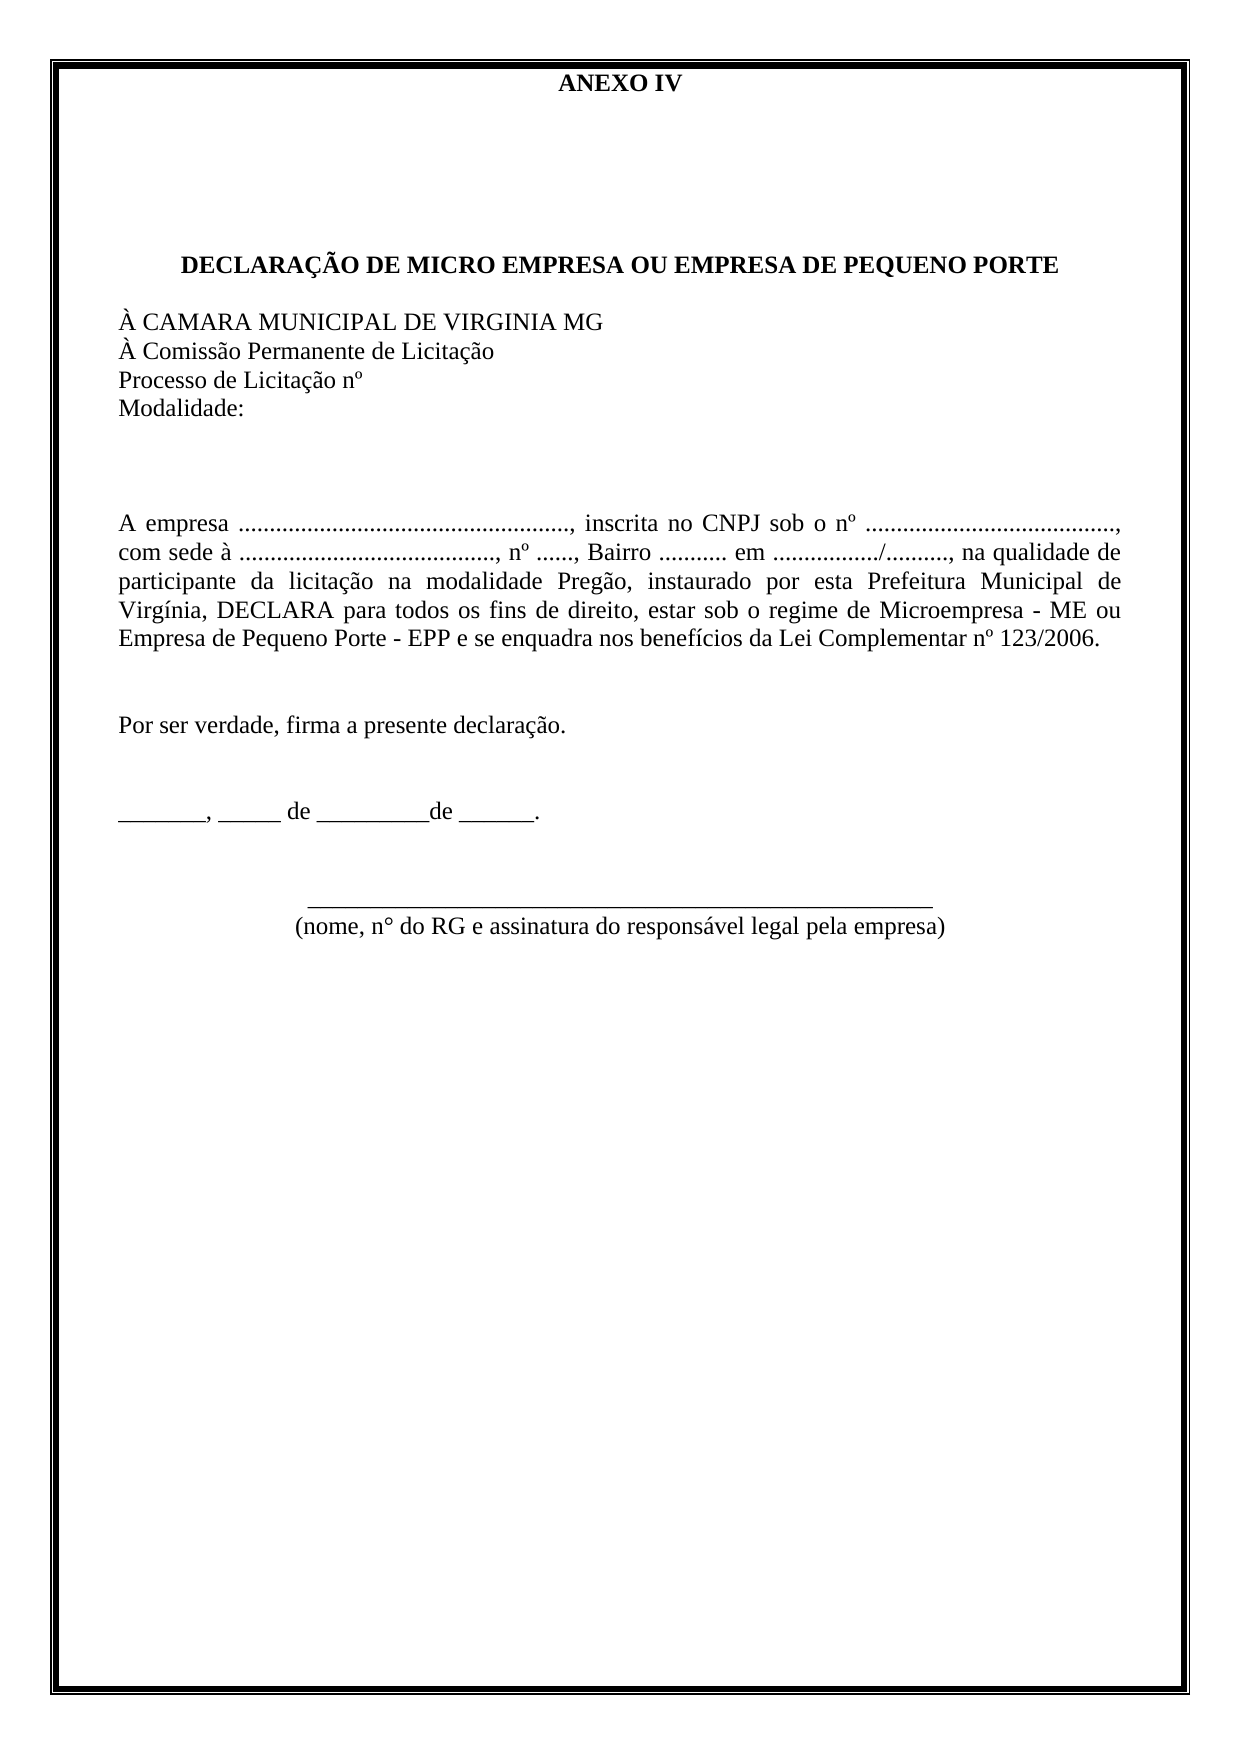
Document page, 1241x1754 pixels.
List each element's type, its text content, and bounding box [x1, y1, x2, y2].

text Modalidade: [118, 393, 1122, 422]
text (nome, n° do RG e assinatura do responsável legal pela empresa) [118, 911, 1122, 940]
text ANEXO IV [118, 69, 1122, 97]
text DECLARAÇÃO DE MICRO EMPRESA OU EMPRESA DE PEQUENO PORTE [118, 250, 1122, 278]
text __________________________________________________ [118, 882, 1122, 911]
text A empresa ....................................................., inscrita no CNPJ sob o nº ........................................, com sede à ........................................., nº ......, Bairro ........... em ................./.........., na qualidade de participante da licitação na modalidade Pregão, instaurado por esta Prefeitura Municipal de Virgínia, DECLARA para todos os fins de direito, estar sob o regime de Microempresa - ME ou Empresa de Pequeno Porte - EPP e se enquadra nos benefícios da Lei Complementar nº 123/2006. [118, 508, 1122, 652]
text À Comissão Permanente de Licitação [118, 336, 1122, 365]
text Por ser verdade, firma a presente declaração. [118, 710, 1122, 738]
text À CAMARA MUNICIPAL DE VIRGINIA MG [118, 307, 1122, 336]
text Processo de Licitação nº [118, 365, 1122, 393]
text _______, _____ de _________de ______. [118, 796, 1122, 825]
